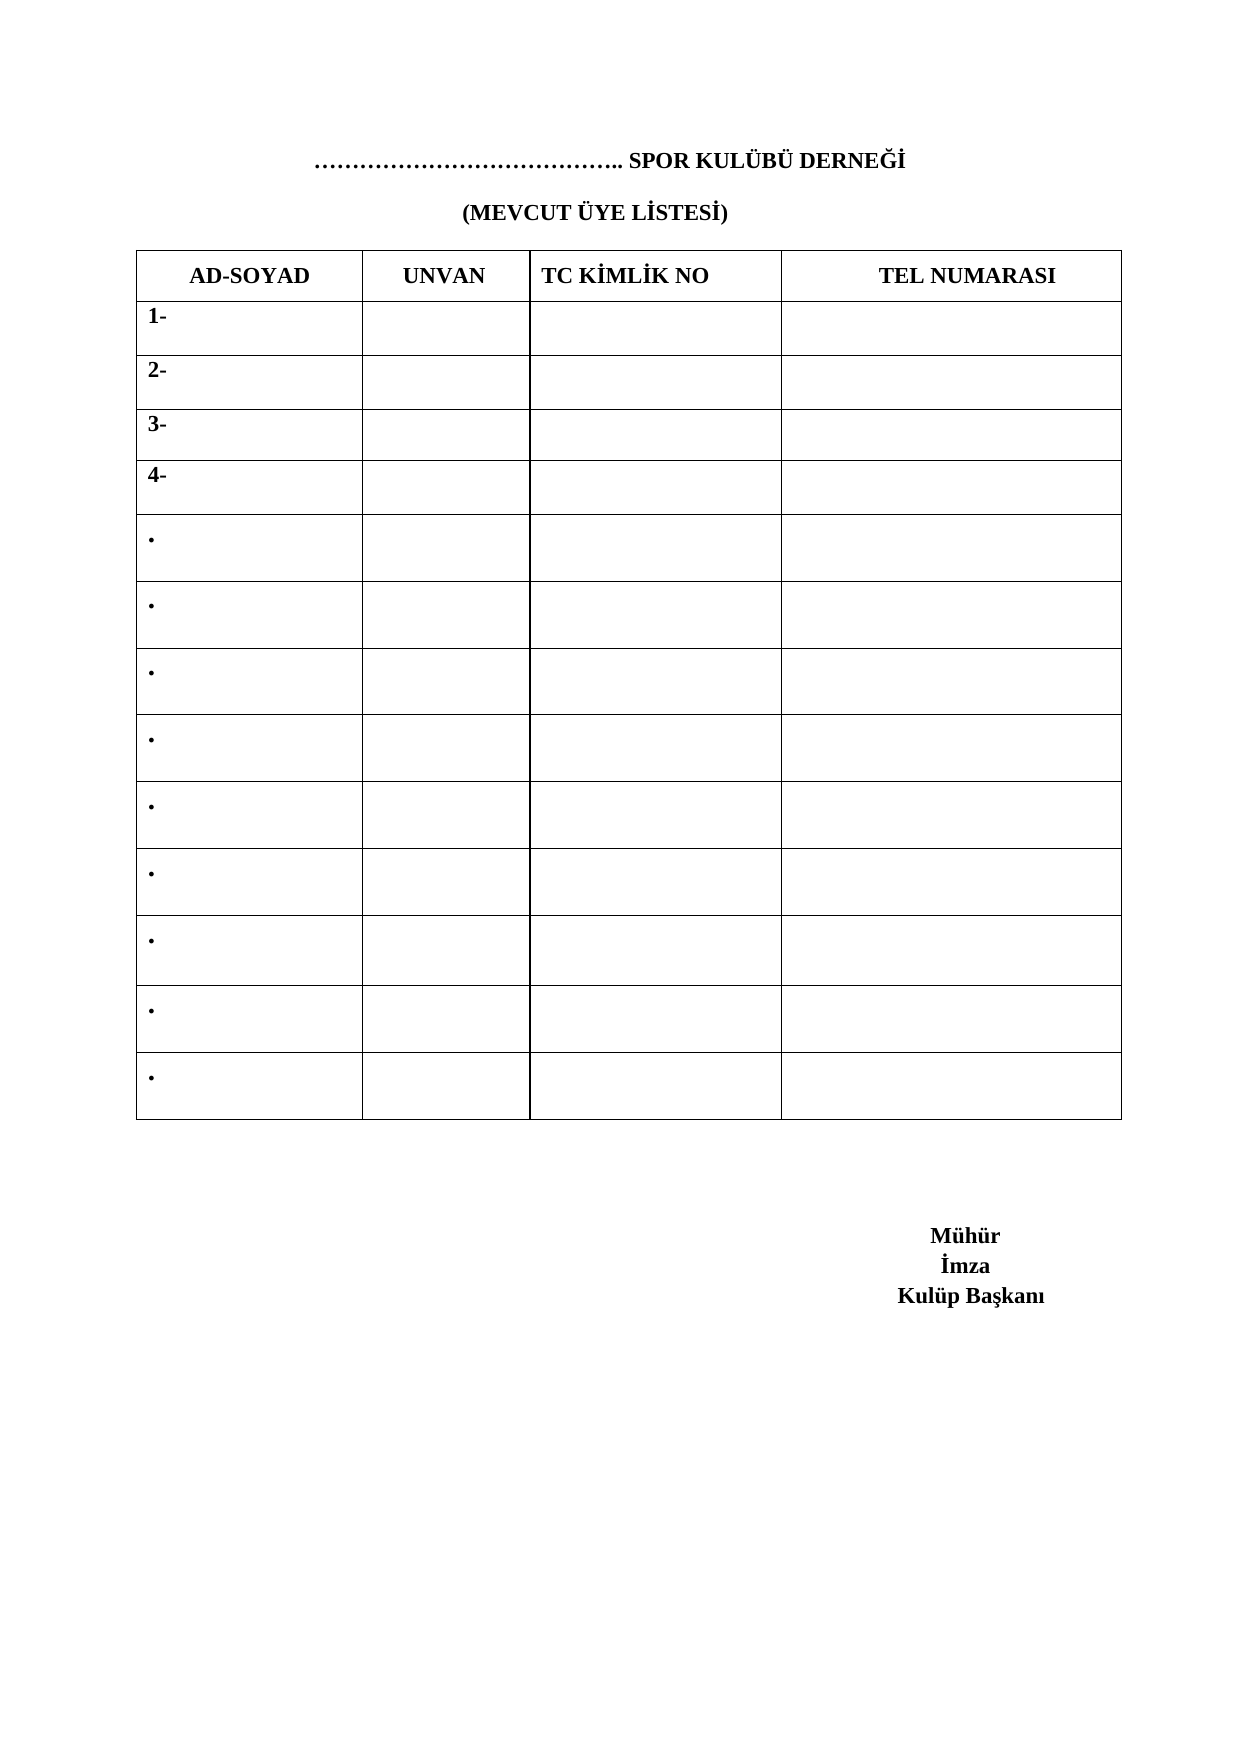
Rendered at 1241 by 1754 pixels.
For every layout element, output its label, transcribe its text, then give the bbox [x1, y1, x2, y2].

table_cell [531, 582, 781, 647]
text İmza [148, 1252, 1093, 1278]
table_cell . [137, 916, 362, 985]
table_cell [782, 515, 1121, 581]
table_cell [531, 515, 781, 581]
table_cell [531, 715, 781, 781]
table_cell [531, 302, 781, 355]
table_cell 3- [137, 410, 362, 460]
table_cell [531, 410, 781, 460]
table_cell [782, 849, 1121, 915]
table_cell [363, 582, 529, 647]
table_cell [363, 916, 529, 985]
text ………………………………….. SPOR KULÜBÜ DERNEĞİ [148, 148, 1093, 174]
table_cell [363, 410, 529, 460]
table_cell [363, 515, 529, 581]
table_cell [531, 916, 781, 985]
table_cell . [137, 715, 362, 781]
table_cell [363, 849, 529, 915]
table_cell [363, 986, 529, 1052]
table_cell 2- [137, 356, 362, 409]
table_cell [782, 302, 1121, 355]
table_cell [363, 356, 529, 409]
table_cell . [137, 649, 362, 714]
table_header AD-SOYAD [137, 251, 362, 301]
table_cell [363, 1053, 529, 1119]
table_cell . [137, 515, 362, 581]
table_cell [782, 715, 1121, 781]
table_cell [363, 302, 529, 355]
table_cell [363, 461, 529, 514]
table_cell [782, 986, 1121, 1052]
table_header TEL NUMARASI [782, 251, 1121, 301]
table_cell . [137, 986, 362, 1052]
table_cell [782, 356, 1121, 409]
table_header UNVAN [363, 251, 529, 301]
text (MEVCUT ÜYE LİSTESİ) [148, 199, 1093, 225]
table_cell . [137, 1053, 362, 1119]
table_cell [363, 715, 529, 781]
table_cell 4- [137, 461, 362, 514]
table_cell . [137, 582, 362, 647]
table_cell [782, 1053, 1121, 1119]
table_cell [531, 1053, 781, 1119]
table_cell [782, 916, 1121, 985]
table_cell [531, 356, 781, 409]
table_cell [782, 782, 1121, 848]
table_cell [782, 461, 1121, 514]
table_cell [363, 782, 529, 848]
table_cell [782, 649, 1121, 714]
table_cell [531, 461, 781, 514]
table_cell . [137, 849, 362, 915]
text Kulüp Başkanı [148, 1282, 1093, 1309]
text Mühür [148, 1222, 1093, 1248]
table_cell [531, 782, 781, 848]
table_cell [531, 849, 781, 915]
table_header TC KİMLİK NO [531, 251, 781, 301]
table_cell [782, 582, 1121, 647]
table_cell [531, 986, 781, 1052]
table_cell [531, 649, 781, 714]
table_cell [782, 410, 1121, 460]
table_cell [363, 649, 529, 714]
table_cell . [137, 782, 362, 848]
table_cell 1- [137, 302, 362, 355]
